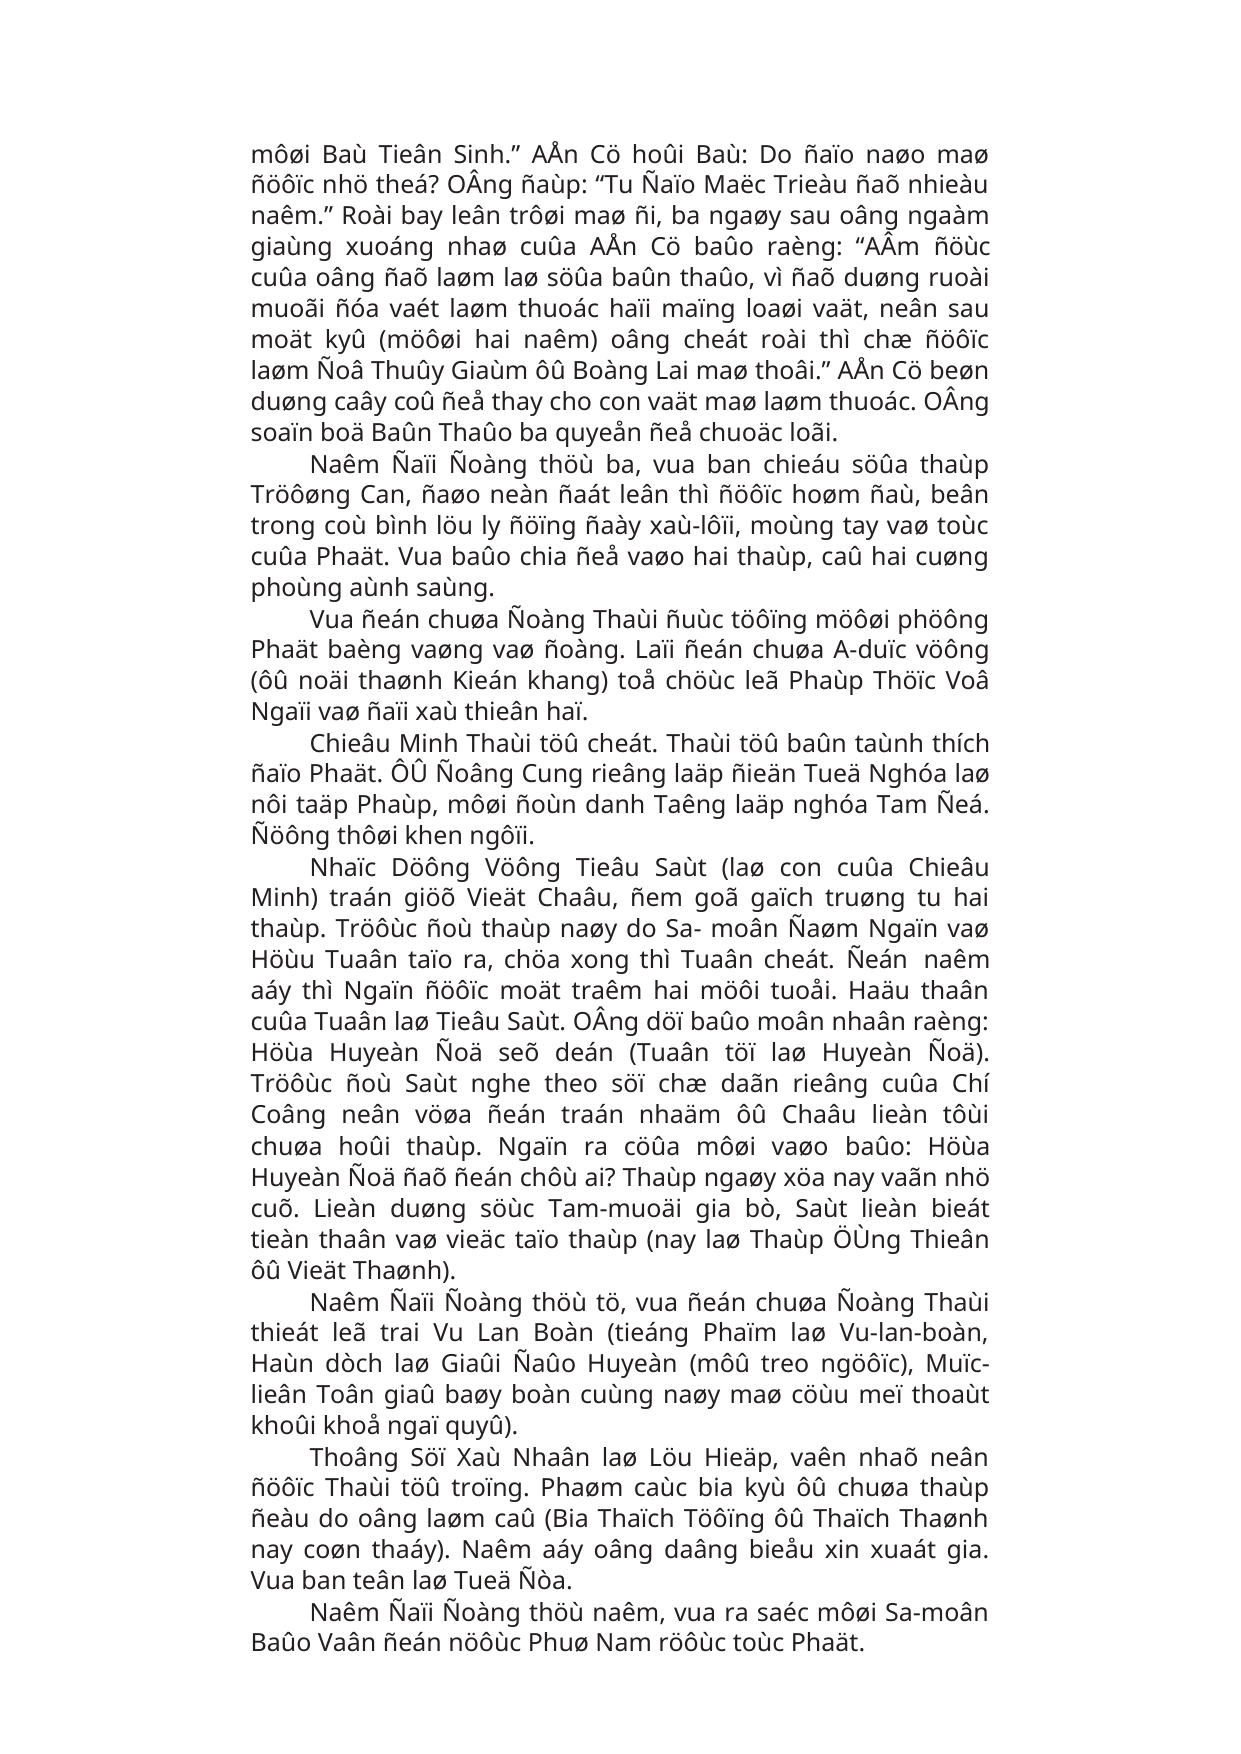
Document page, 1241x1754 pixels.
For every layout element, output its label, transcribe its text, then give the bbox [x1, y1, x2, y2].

text Thoâng Söï Xaù Nhaân laø Löu Hieäp, vaên nhaõ neân ñöôïc Thaùi töû troïng. Phaøm caùc bia kyù ôû chuøa thaùp ñeàu do oâng laøm caû (Bia Thaïch Töôïng ôû Thaïch Thaønh nay coøn thaáy). Naêm aáy oâng daâng bieåu xin xuaát gia. Vua ban teân laø Tueä Ñòa. [250, 1441, 990, 1597]
text Naêm Ñaïi Ñoàng thöù tö, vua ñeán chuøa Ñoàng Thaùi thieát leã trai Vu Lan Boàn (tieáng Phaïm laø Vu-lan-boàn, Haùn dòch laø Giaûi Ñaûo Huyeàn (môû treo ngöôïc), Muïc-lieân Toân giaû baøy boàn cuùng naøy maø cöùu meï thoaùt khoûi khoå ngaï quyû). [250, 1286, 990, 1441]
text Naêm Ñaïi Ñoàng thöù naêm, vua ra saéc môøi Sa-moân Baûo Vaân ñeán nöôùc Phuø Nam röôùc toùc Phaät. [250, 1597, 990, 1658]
text Naêm Ñaïi Ñoàng thöù ba, vua ban chieáu söûa thaùp Tröôøng Can, ñaøo neàn ñaát leân thì ñöôïc hoøm ñaù, beân trong coù bình löu ly ñöïng ñaày xaù-lôïi, moùng tay vaø toùc cuûa Phaät. Vua baûo chia ñeå vaøo hai thaùp, caû hai cuøng phoùng aùnh saùng. [250, 449, 990, 604]
text Vua ñeán chuøa Ñoàng Thaùi ñuùc töôïng möôøi phöông Phaät baèng vaøng vaø ñoàng. Laïi ñeán chuøa A-duïc vöông (ôû noäi thaønh Kieán khang) toå chöùc leã Phaùp Thöïc Voâ Ngaïi vaø ñaïi xaù thieân haï. [250, 604, 990, 728]
text Chieâu Minh Thaùi töû cheát. Thaùi töû baûn taùnh thích ñaïo Phaät. ÔÛ Ñoâng Cung rieâng laäp ñieän Tueä Nghóa laø nôi taäp Phaùp, môøi ñoùn danh Taêng laäp nghóa Tam Ñeá. Ñöông thôøi khen ngôïi. [250, 728, 990, 852]
text môøi Baù Tieân Sinh.” AÅn Cö hoûi Baù: Do ñaïo naøo maø ñöôïc nhö theá? OÂng ñaùp: “Tu Ñaïo Maëc Trieàu ñaõ nhieàu naêm.” Roài bay leân trôøi maø ñi, ba ngaøy sau oâng ngaàm giaùng xuoáng nhaø cuûa AÅn Cö baûo raèng: “AÂm ñöùc cuûa oâng ñaõ laøm laø söûa baûn thaûo, vì ñaõ duøng ruoài muoãi ñóa vaét laøm thuoác haïi maïng loaøi vaät, neân sau moät kyû (möôøi hai naêm) oâng cheát roài thì chæ ñöôïc laøm Ñoâ Thuûy Giaùm ôû Boàng Lai maø thoâi.” AÅn Cö beøn duøng caây coû ñeå thay cho con vaät maø laøm thuoác. OÂng soaïn boä Baûn Thaûo ba quyeån ñeå chuoäc loãi. [250, 138, 990, 449]
text Nhaïc Döông Vöông Tieâu Saùt (laø con cuûa Chieâu Minh) traán giöõ Vieät Chaâu, ñem goã gaïch truøng tu hai thaùp. Tröôùc ñoù thaùp naøy do Sa- moân Ñaøm Ngaïn vaø Höùu Tuaân taïo ra, chöa xong thì Tuaân cheát. Ñeán naêm aáy thì Ngaïn ñöôïc moät traêm hai möôi tuoåi. Haäu thaân cuûa Tuaân laø Tieâu Saùt. OÂng döï baûo moân nhaân raèng: Höùa Huyeàn Ñoä seõ deán (Tuaân töï laø Huyeàn Ñoä). Tröôùc ñoù Saùt nghe theo söï chæ daãn rieâng cuûa Chí Coâng neân vöøa ñeán traán nhaäm ôû Chaâu lieàn tôùi chuøa hoûi thaùp. Ngaïn ra cöûa môøi vaøo baûo: Höùa Huyeàn Ñoä ñaõ ñeán chôù ai? Thaùp ngaøy xöa nay vaãn nhö cuõ. Lieàn duøng söùc Tam-muoäi gia bò, Saùt lieàn bieát tieàn thaân vaø vieäc taïo thaùp (nay laø Thaùp ÖÙng Thieân ôû Vieät Thaønh). [250, 852, 990, 1286]
